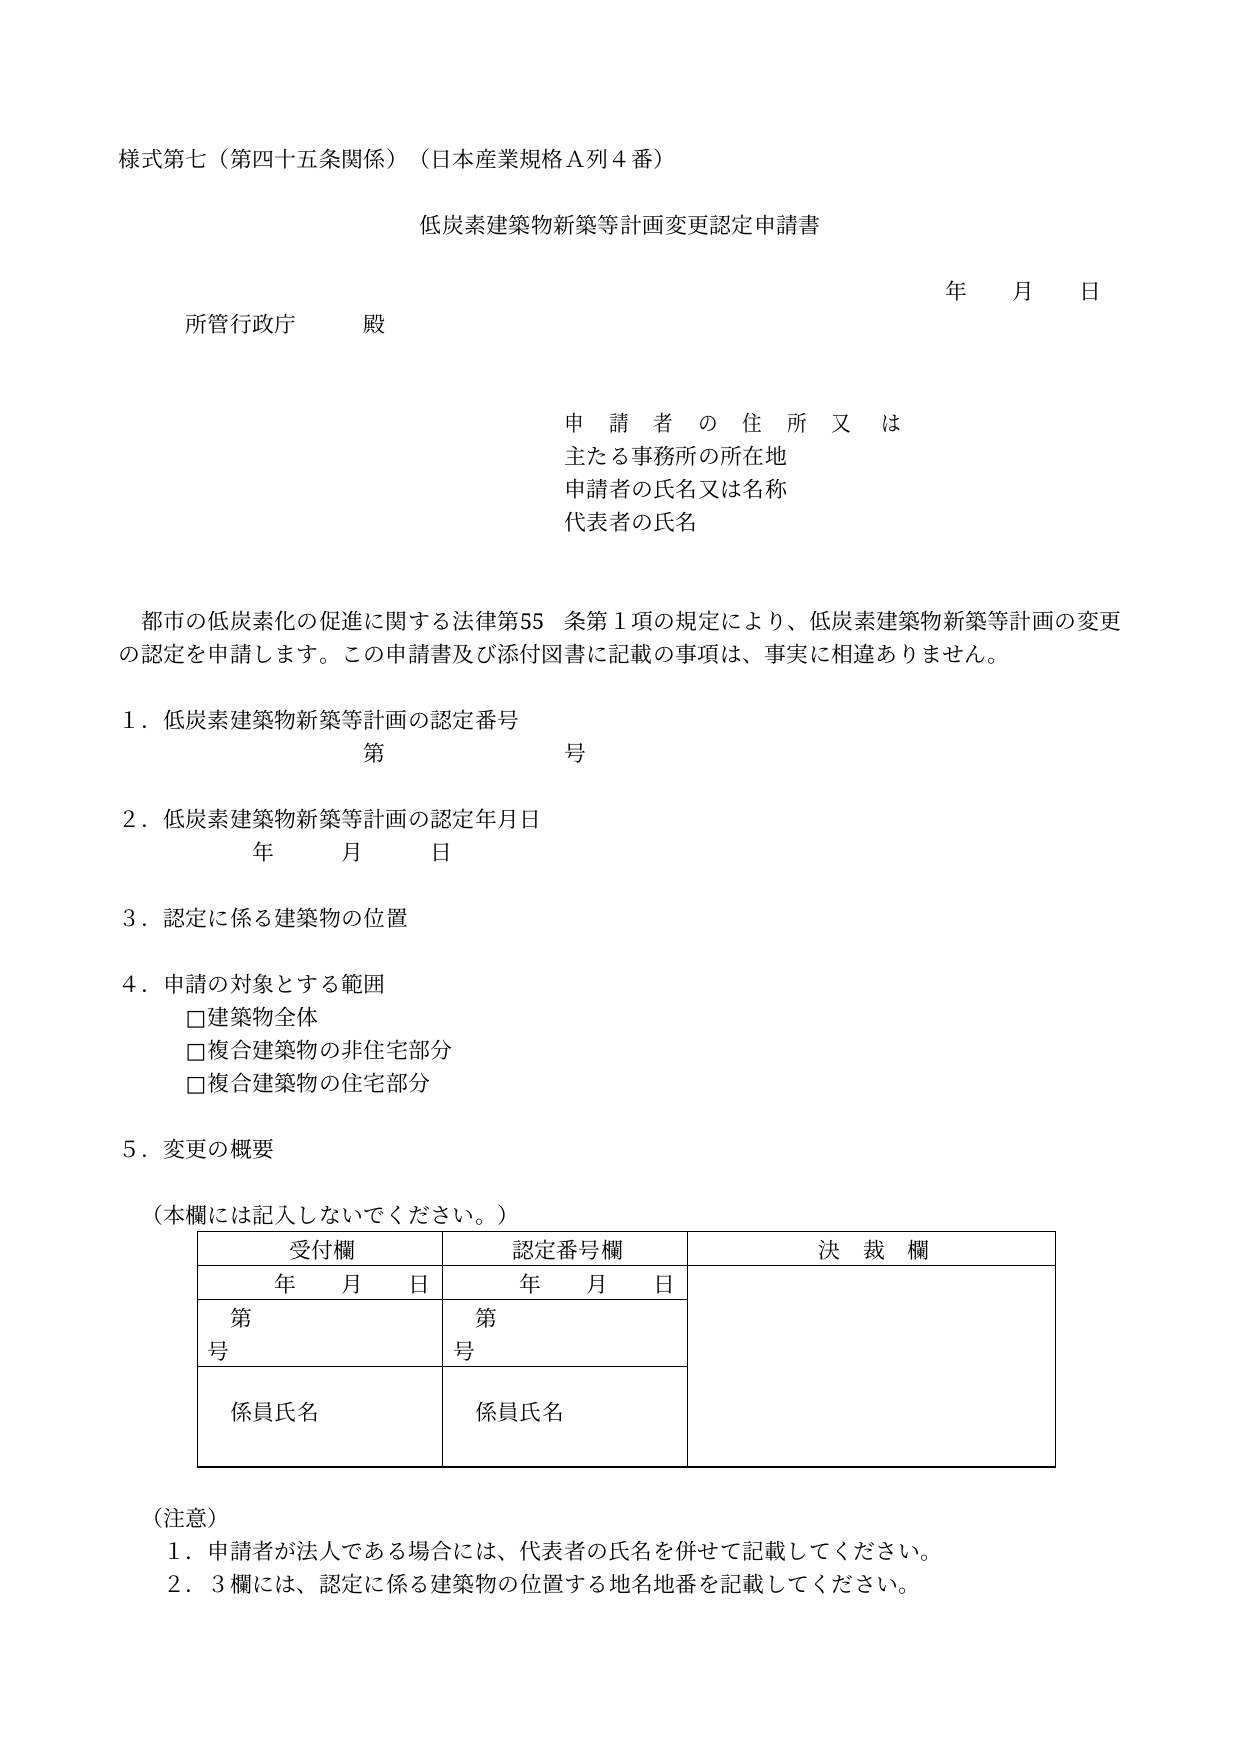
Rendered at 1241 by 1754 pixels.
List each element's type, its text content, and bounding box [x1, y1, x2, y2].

text 第 号 [118, 736, 1122, 769]
table_cell [688, 1266, 1055, 1466]
text 年 月 日 [118, 273, 1101, 306]
text □複合建築物の住宅部分 [166, 1066, 1122, 1099]
table_cell 年 月 日 [198, 1266, 442, 1299]
text 低炭素建築物新築等計画変更認定申請書 [118, 207, 1122, 240]
text ２．低炭素建築物新築等計画の認定年月日 [118, 802, 1122, 835]
table_header 認定番号欄 [443, 1232, 687, 1265]
table_cell 年 月 日 [443, 1266, 687, 1299]
table_cell 係員氏名 [198, 1367, 442, 1466]
text □建築物全体 [166, 1000, 1122, 1033]
text 様式第七（第四十五条関係）（日本産業規格Ａ列４番） [118, 141, 1122, 174]
text ５．変更の概要 [118, 1132, 1122, 1165]
text 申請者の住所又は 主たる事務所の所在地 [564, 406, 1041, 472]
text 所管行政庁 殿 [118, 306, 1122, 339]
text ３．認定に係る建築物の位置 [118, 901, 1122, 934]
table_cell 第 号 [443, 1300, 687, 1366]
text １．申請者が法人である場合には、代表者の氏名を併せて記載してください。 [163, 1533, 1122, 1566]
text □複合建築物の非住宅部分 [166, 1033, 1122, 1066]
table_cell 係員氏名 [443, 1367, 687, 1466]
text 都市の低炭素化の促進に関する法律第55条第１項の規定により、低炭素建築物新築等計画の変更の認定を申請します。この申請書及び添付図書に記載の事項は、事実に相違ありません。 [118, 604, 1122, 670]
table_header 決 裁 欄 [688, 1232, 1055, 1265]
text １．低炭素建築物新築等計画の認定番号 [118, 703, 1122, 736]
text 代表者の氏名 [564, 504, 1041, 538]
text ４．申請の対象とする範囲 [118, 967, 1122, 1000]
text （本欄には記入しないでください。） [141, 1198, 1122, 1231]
table_cell 第 号 [198, 1300, 442, 1366]
text ２．３欄には、認定に係る建築物の位置する地名地番を記載してください。 [163, 1566, 1122, 1599]
text （注意） [141, 1500, 1122, 1533]
text 年 月 日 [118, 835, 1122, 868]
text 申請者の氏名又は名称 [564, 472, 1041, 504]
table_header 受付欄 [198, 1232, 442, 1265]
